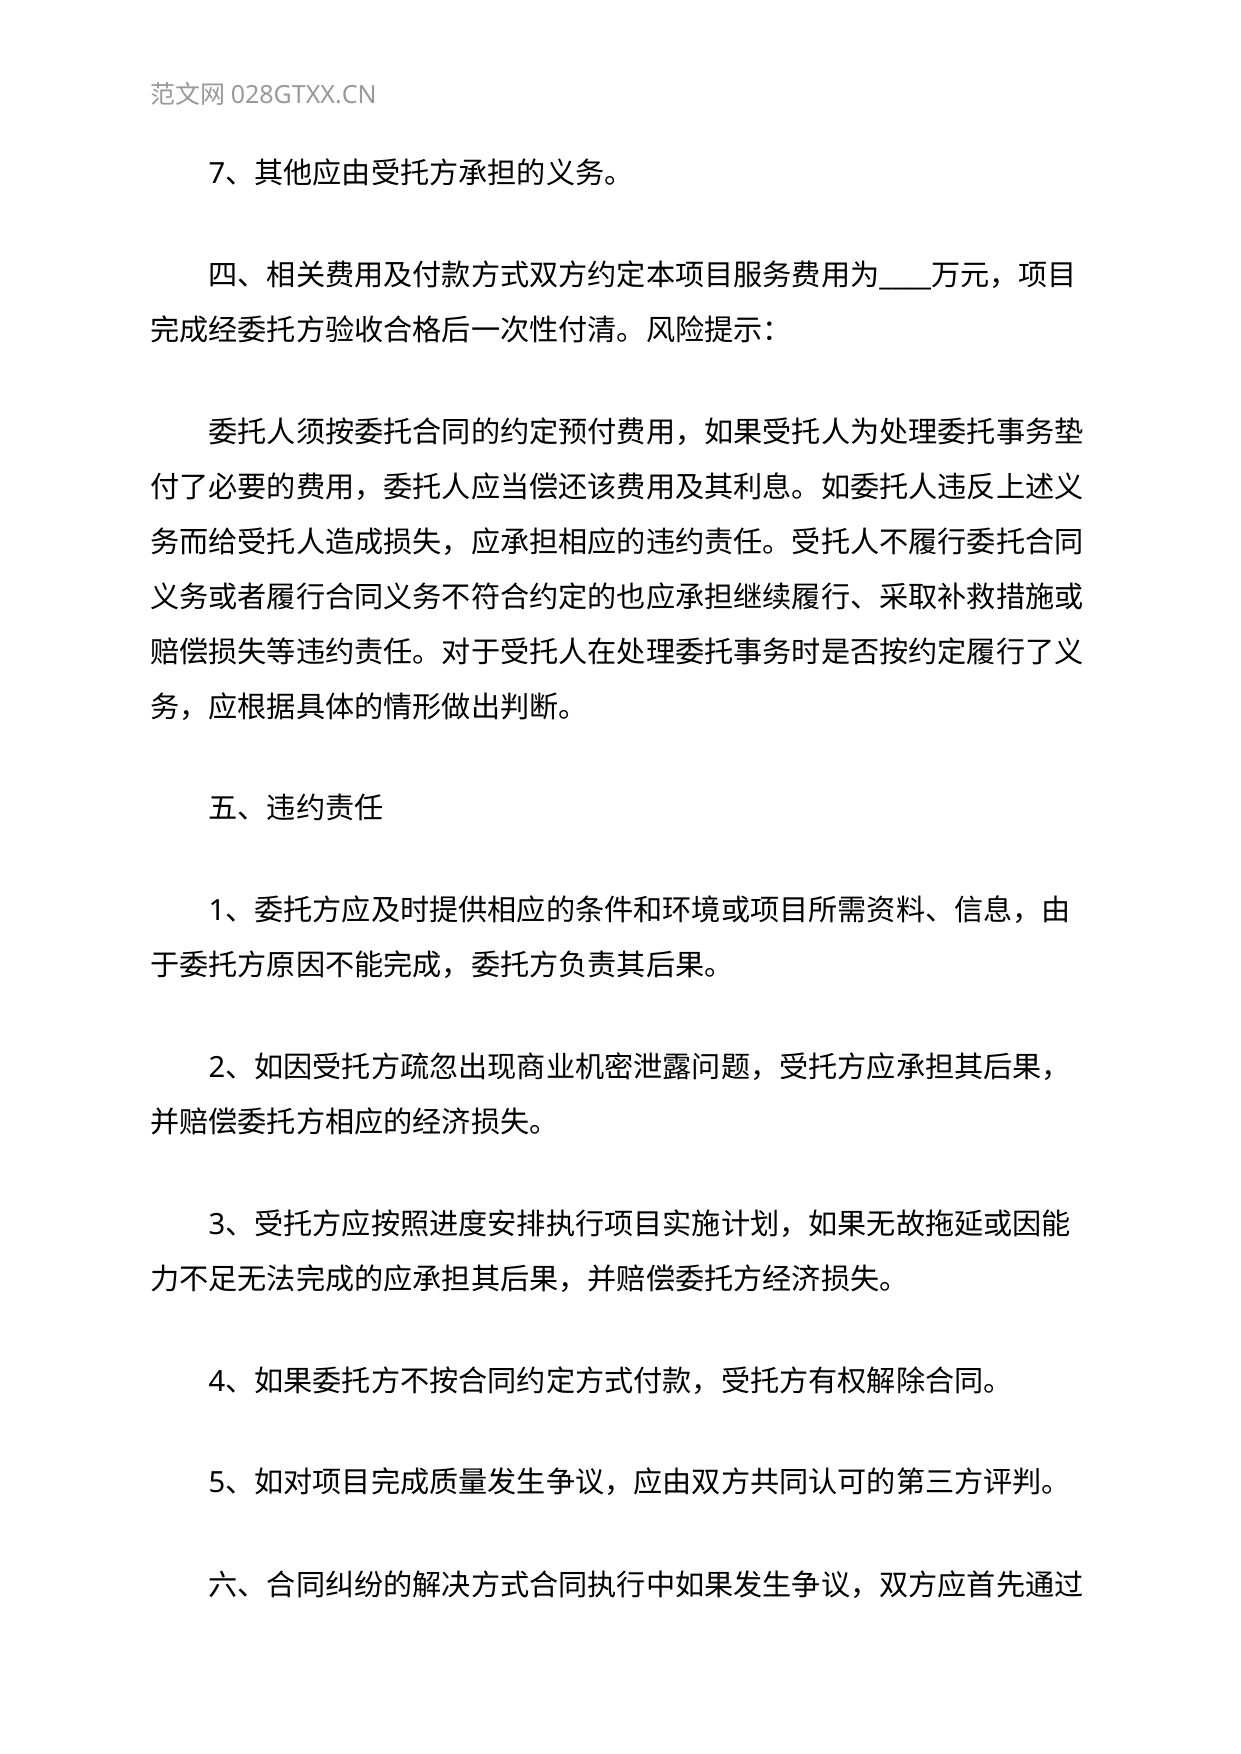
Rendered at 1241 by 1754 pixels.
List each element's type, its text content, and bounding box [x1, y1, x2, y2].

text 五、违约责任 [150, 785, 1090, 827]
text 7、其他应由受托方承担的义务。 [150, 150, 1090, 192]
text 委托人须按委托合同的约定预付费用，如果受托人为处理委托事务垫付了必要的费用，委托人应当偿还该费用及其利息。如委托人违反上述义务而给受托人造成损失，应承担相应的违约责任。受托人不履行委托合同义务或者履行合同义务不符合约定的也应承担继续履行、采取补救措施或赔偿损失等违约责任。对于受托人在处理委托事务时是否按约定履行了义务，应根据具体的情形做出判断。 [150, 409, 1090, 726]
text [150, 1561, 1090, 1603]
text 5、如对项目完成质量发生争议，应由双方共同认可的第三方评判。 [150, 1459, 1090, 1501]
text 3、受托方应按照进度安排执行项目实施计划，如果无故拖延或因能力不足无法完成的应承担其后果，并赔偿委托方经济损失。 [150, 1200, 1090, 1298]
text 2、如因受托方疏忽出现商业机密泄露问题，受托方应承担其后果，并赔偿委托方相应的经济损失。 [150, 1043, 1090, 1141]
text 四、相关费用及付款方式双方约定本项目服务费用为____万元，项目完成经委托方验收合格后一次性付清。风险提示： [150, 252, 1090, 349]
text 4、如果委托方不按合同约定方式付款，受托方有权解除合同。 [150, 1357, 1090, 1399]
text 1、委托方应及时提供相应的条件和环境或项目所需资料、信息，由于委托方原因不能完成，委托方负责其后果。 [150, 887, 1090, 984]
